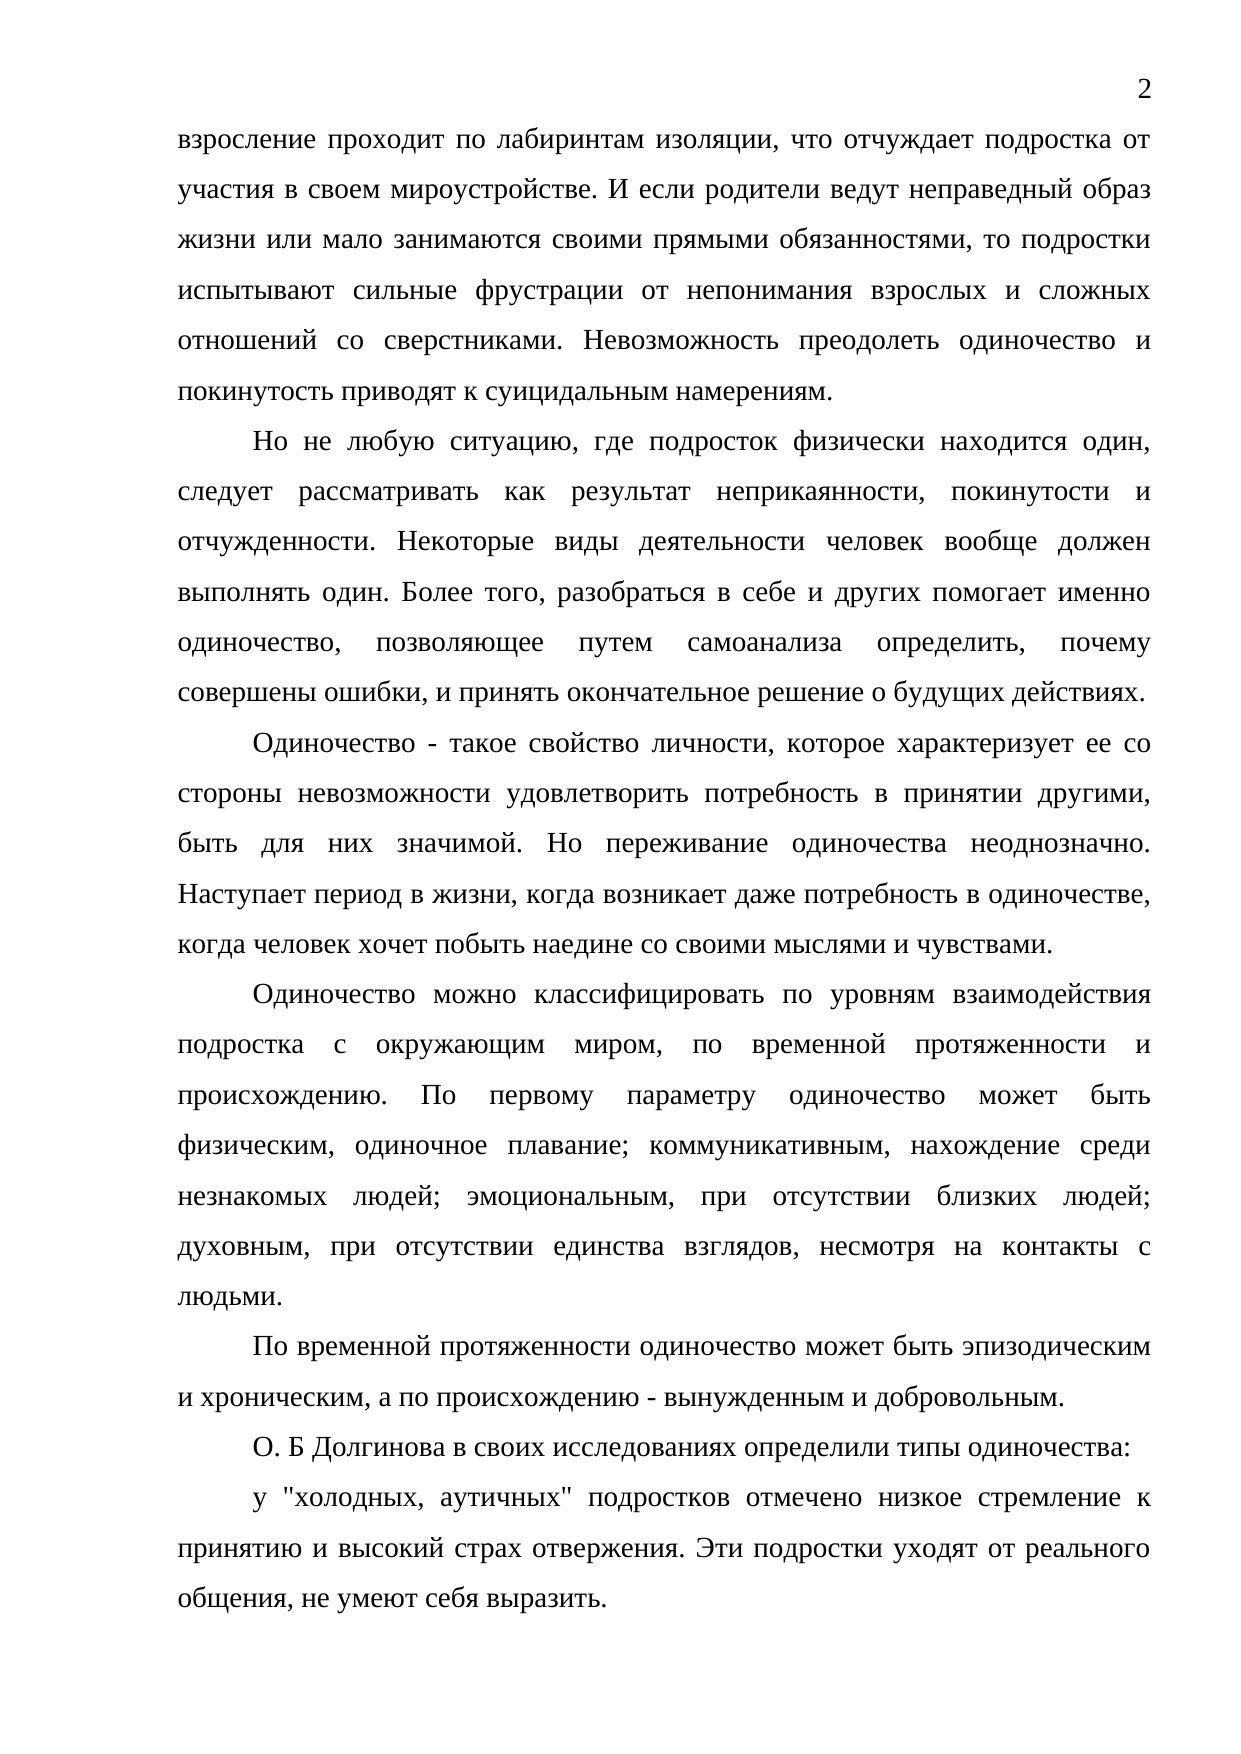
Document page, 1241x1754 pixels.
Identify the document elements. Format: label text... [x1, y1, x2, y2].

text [177, 121, 1152, 406]
text По временной протяженности одиночество может быть эпизодическим и хроническим, а по происхождению - вынужденным и добровольным. [177, 1328, 1152, 1412]
text Но не любую ситуацию, где подросток физически находится один, следует рассматривать как результат неприкаянности, покинутости и отчужденности. Некоторые виды деятельности человек вообще должен выполнять один. Более того, разобраться в себе и других помогает именно одиночество, позволяющее путем самоанализа определить, почему совершены ошибки, и принять окончательное решение о будущих действиях. [177, 423, 1152, 708]
text О. Б Долгинова в своих исследованиях определили типы одиночества: [177, 1429, 1152, 1463]
text Одиночество - такое свойство личности, которое характеризует ее со стороны невозможности удовлетворить потребность в принятии другими, быть для них значимой. Но переживание одиночества неоднозначно. Наступает период в жизни, когда возникает даже потребность в одиночестве, когда человек хочет побыть наедине со своими мыслями и чувствами. [177, 725, 1152, 959]
text Одиночество можно классифицировать по уровням взаимодействия подростка с окружающим миром, по временной протяженности и происхождению. По первому параметру одиночество может быть физическим, одиночное плавание; коммуникативным, нахождение среди незнакомых людей; эмоциональным, при отсутствии близких людей; духовным, при отсутствии единства взглядов, несмотря на контакты с людьми. [177, 976, 1152, 1312]
text у "холодных, аутичных" подростков отмечено низкое стремление к принятию и высокий страх отвержения. Эти подростки уходят от реального общения, не умеют себя выразить. [177, 1479, 1152, 1614]
